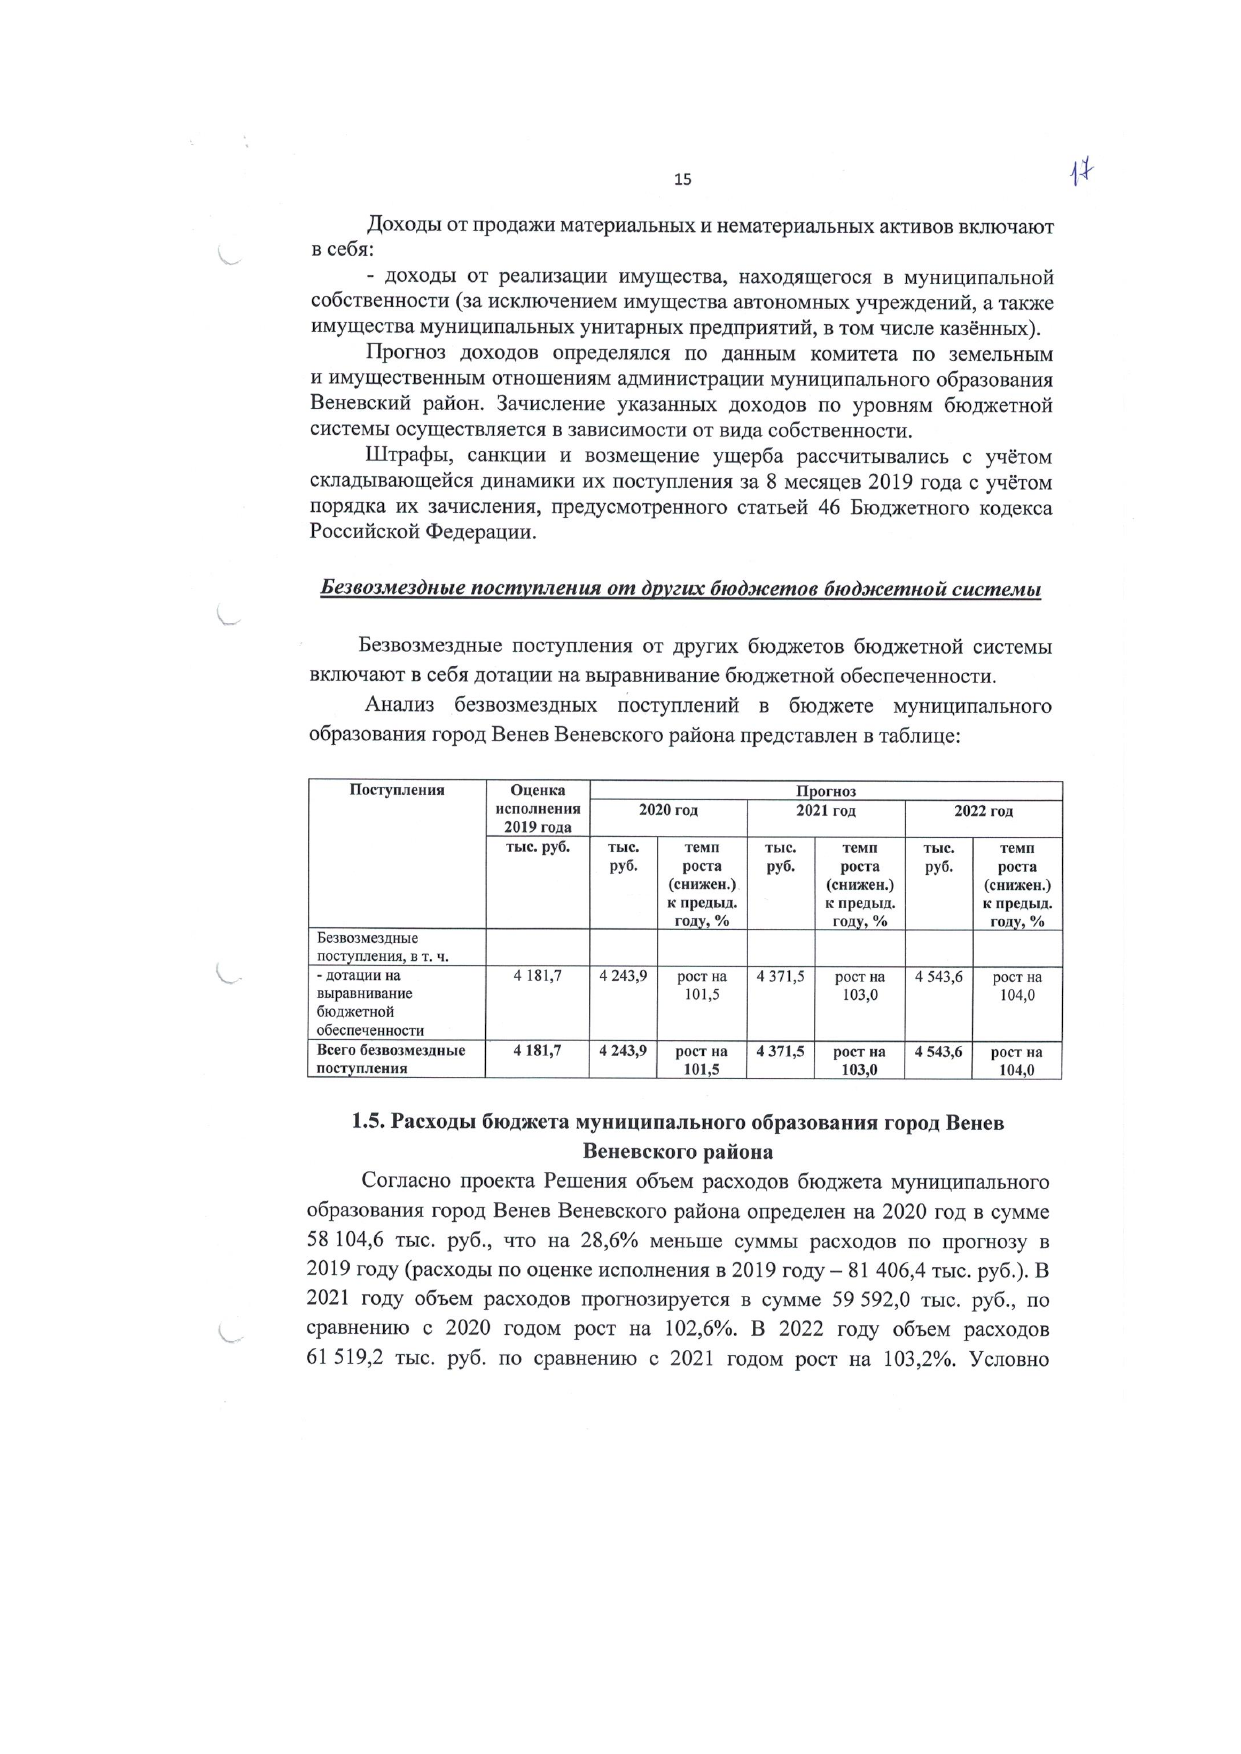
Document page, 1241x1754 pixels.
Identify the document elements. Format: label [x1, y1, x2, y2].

picture [177, 118, 1152, 1459]
